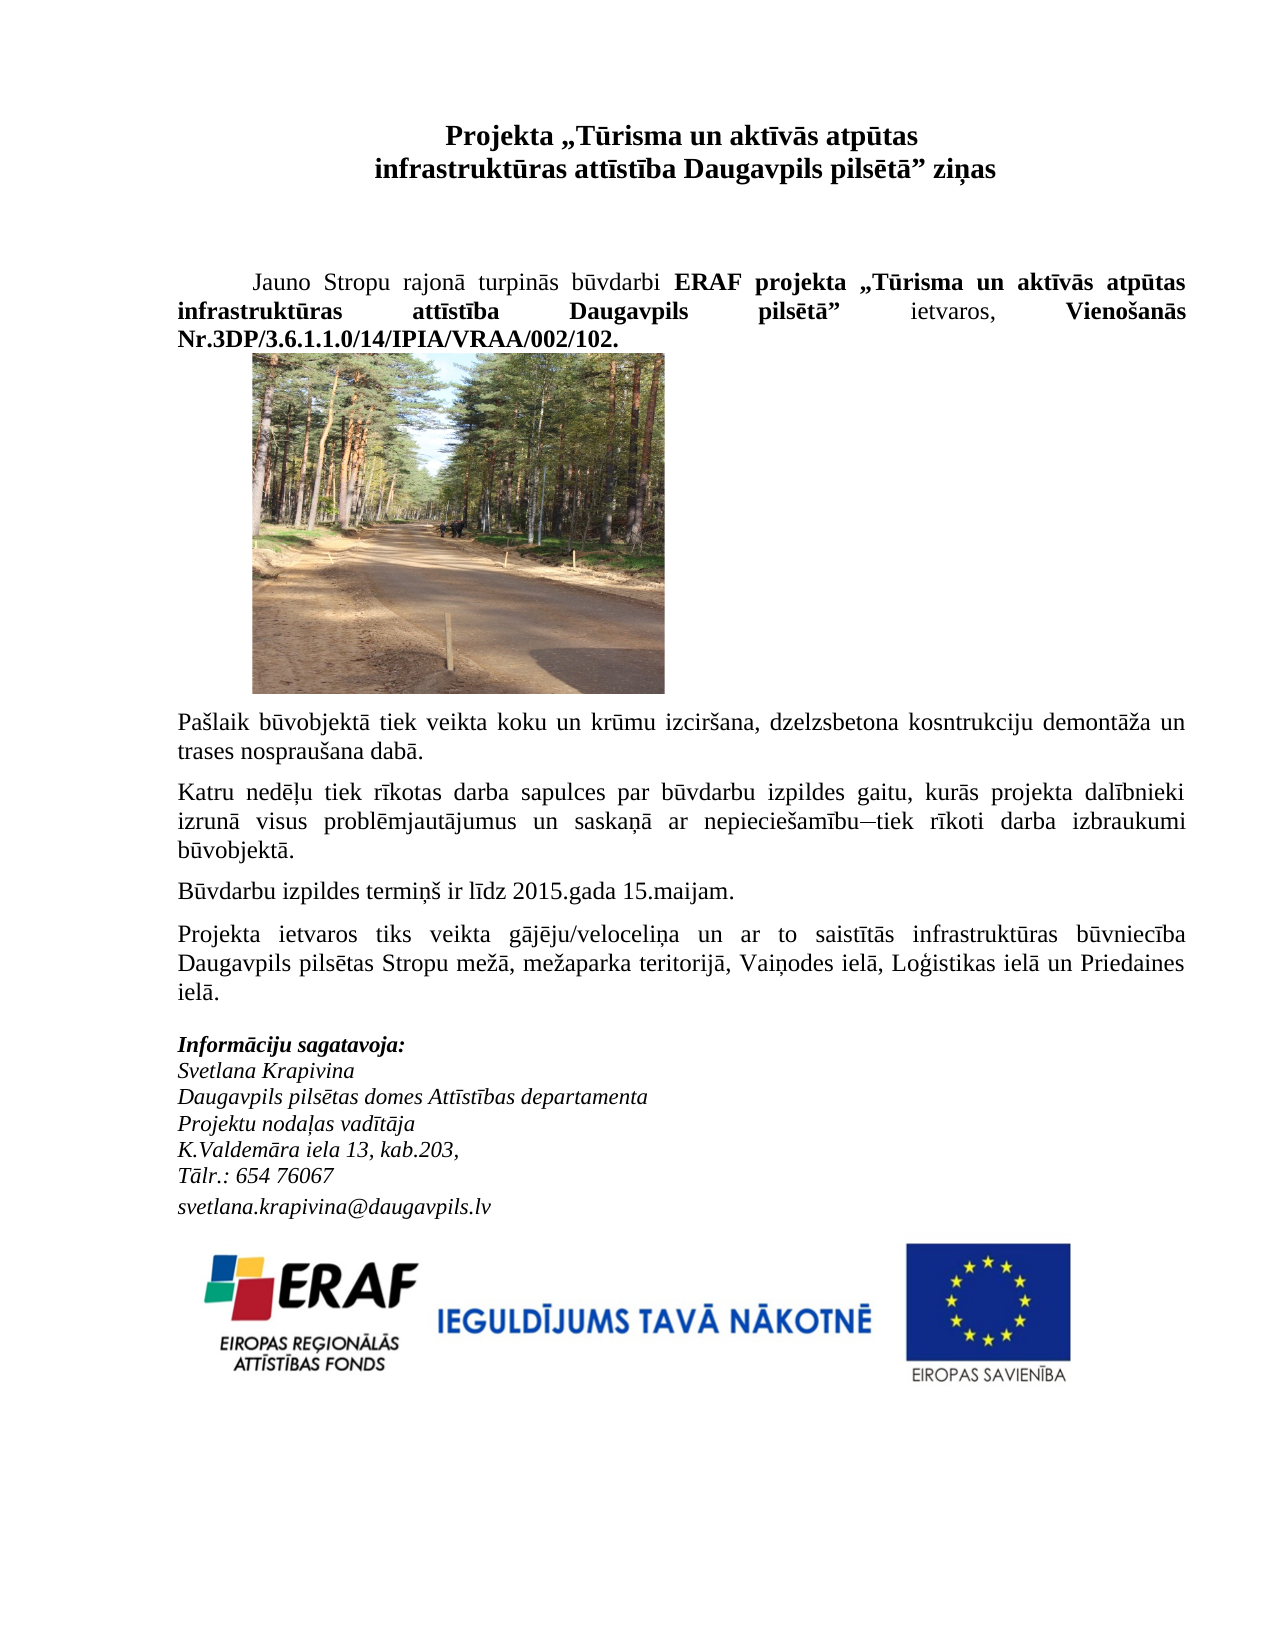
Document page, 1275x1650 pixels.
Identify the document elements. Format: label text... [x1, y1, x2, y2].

text Projekta ietvaros tiks veikta gājēju/veloceliņa un ar to saistītās infrastruktūras būvniecība Daugavpils pilsētas Stropu mežā, mežaparka teritorijā, Vaiņodes ielā, Loģistikas ielā un Priedaines ielā. [177, 919, 1186, 1006]
text Tālr.: 654 76067 [177, 1162, 1186, 1189]
text Informāciju sagatavoja: [177, 1031, 1186, 1057]
text Būvdarbu izpildes termiņš ir līdz 2015.gada 15.maijam. [177, 876, 1186, 905]
text Projekta „Tūrisma un aktīvās atpūtas [177, 118, 1186, 152]
text Jauno Stropu rajonā turpinās būvdarbi ERAF projekta „Tūrisma un aktīvās atpūtas infrastruktūras attīstība Daugavpils pilsētā” ietvaros, Vienošanās Nr.3DP/3.6.1.1.0/14/IPIA/VRAA/002/102. [177, 267, 1186, 353]
text svetlana.krapivina@daugavpils.lv [177, 1193, 1186, 1219]
text infrastruktūras attīstība Daugavpils pilsētā” ziņas [177, 152, 1186, 185]
text K.Valdemāra iela 13, kab.203, [177, 1136, 1186, 1162]
picture [252, 353, 665, 694]
text Katru nedēļu tiek rīkotas darba sapulces par būvdarbu izpildes gaitu, kurās projekta dalībnieki izrunā visus problēmjautājumus un saskaņā ar nepieciešamību tiek rīkoti darba izbraukumi būvobjektā. [177, 777, 1186, 864]
picture [177, 1222, 1092, 1405]
text Pašlaik būvobjektā tiek veikta koku un krūmu izciršana, dzelzsbetona kosntrukciju demontāža un trases nospraušana dabā. [177, 707, 1186, 765]
text Daugavpils pilsētas domes Attīstības departamenta [177, 1083, 1186, 1110]
text Projektu nodaļas vadītāja [177, 1110, 1186, 1136]
text Svetlana Krapivina [177, 1057, 1186, 1083]
